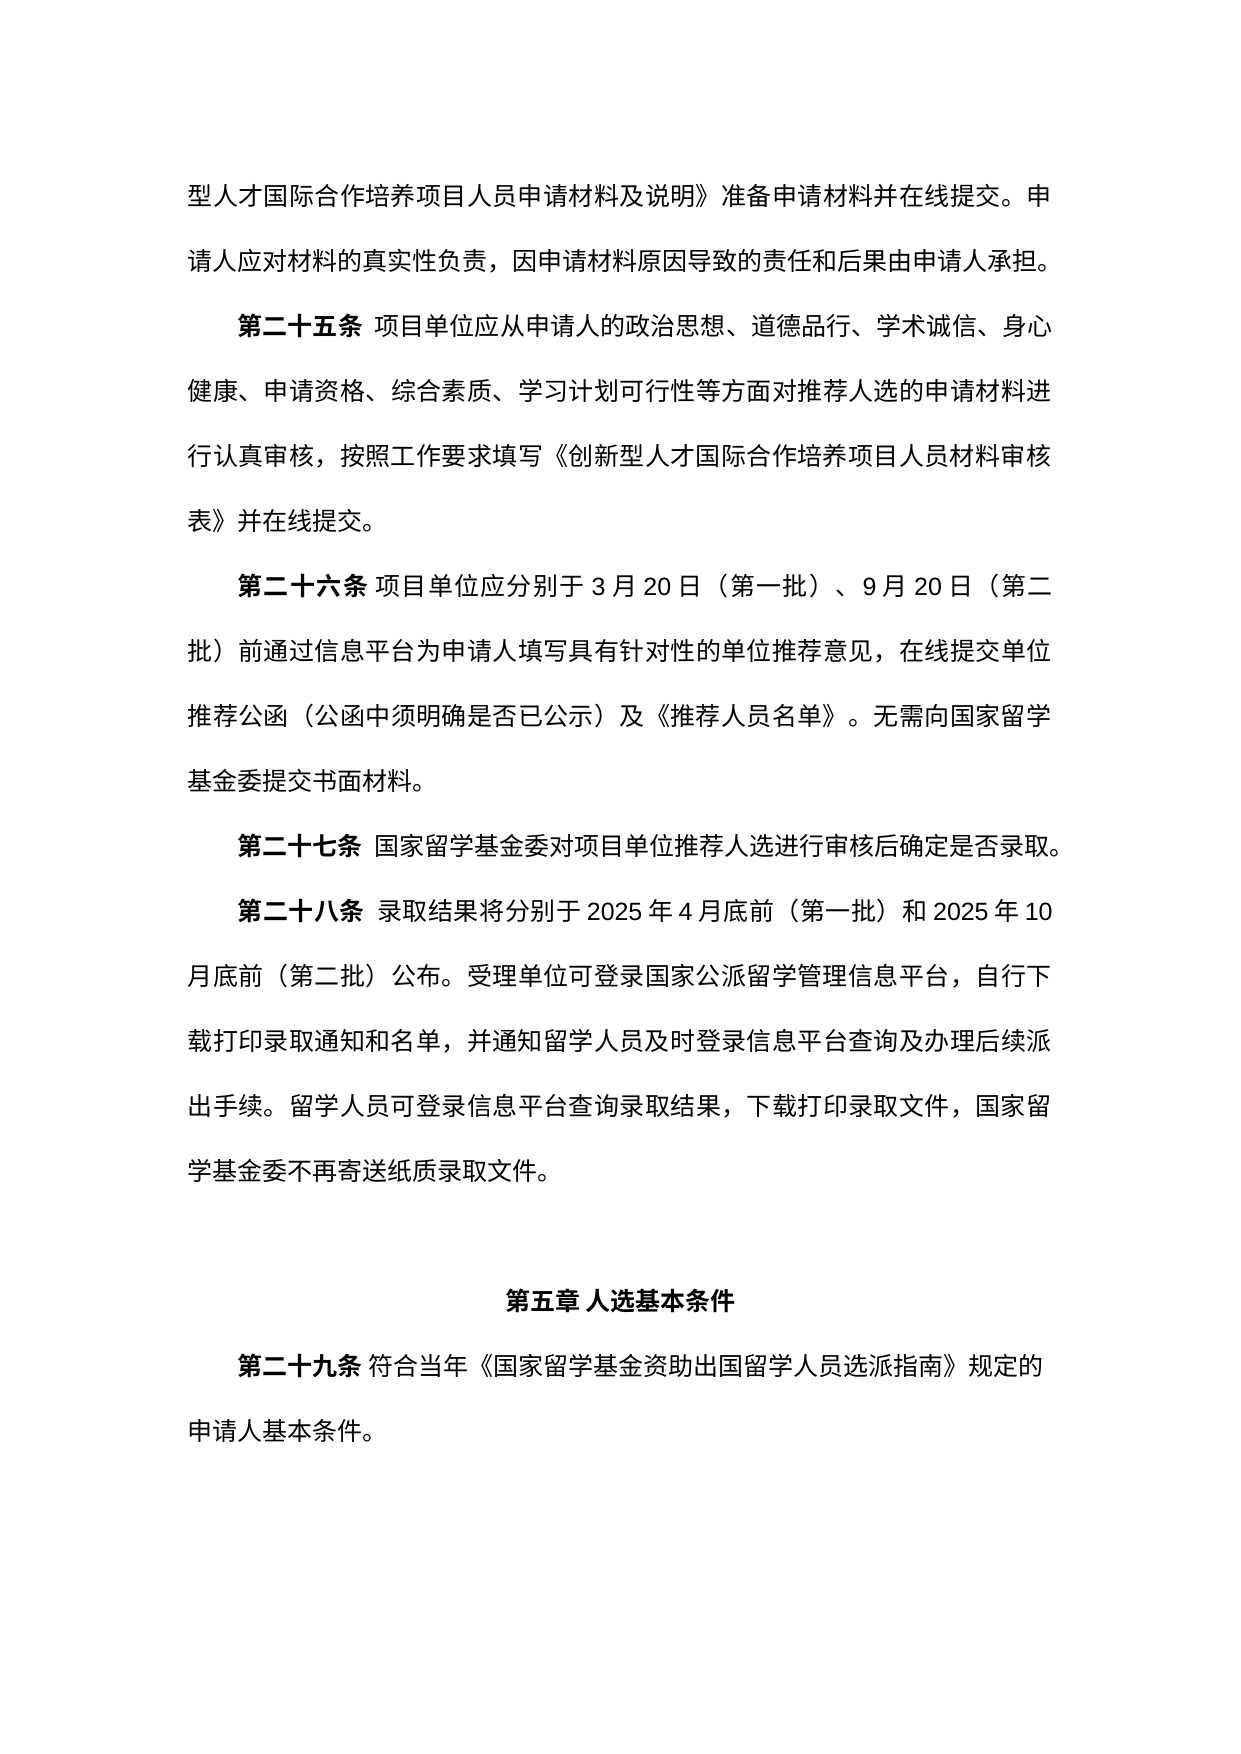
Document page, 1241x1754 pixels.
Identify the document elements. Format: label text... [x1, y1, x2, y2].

text 第二十六条 项目单位应分别于3月20日（第一批）、9月20日（第二批）前通过信息平台为申请人填写具有针对性的单位推荐意见，在线提交单位推荐公函（公函中须明确是否已公示）及《推荐人员名单》。无需向国家留学基金委提交书面材料。 [187, 552, 1053, 812]
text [187, 162, 1053, 292]
text 第二十九条 符合当年《国家留学基金资助出国留学人员选派指南》规定的申请人基本条件。 [187, 1332, 1053, 1462]
text 第五章 人选基本条件 [187, 1267, 1053, 1332]
text 第二十五条 项目单位应从申请人的政治思想、道德品行、学术诚信、身心健康、申请资格、综合素质、学习计划可行性等方面对推荐人选的申请材料进行认真审核，按照工作要求填写《创新型人才国际合作培养项目人员材料审核表》并在线提交。 [187, 292, 1053, 552]
text 第二十七条 国家留学基金委对项目单位推荐人选进行审核后确定是否录取。 [187, 812, 1053, 877]
text 第二十八条 录取结果将分别于2025年4月底前（第一批）和2025年10月底前（第二批）公布。受理单位可登录国家公派留学管理信息平台，自行下载打印录取通知和名单，并通知留学人员及时登录信息平台查询及办理后续派出手续。留学人员可登录信息平台查询录取结果，下载打印录取文件，国家留学基金委不再寄送纸质录取文件。 [187, 877, 1053, 1202]
